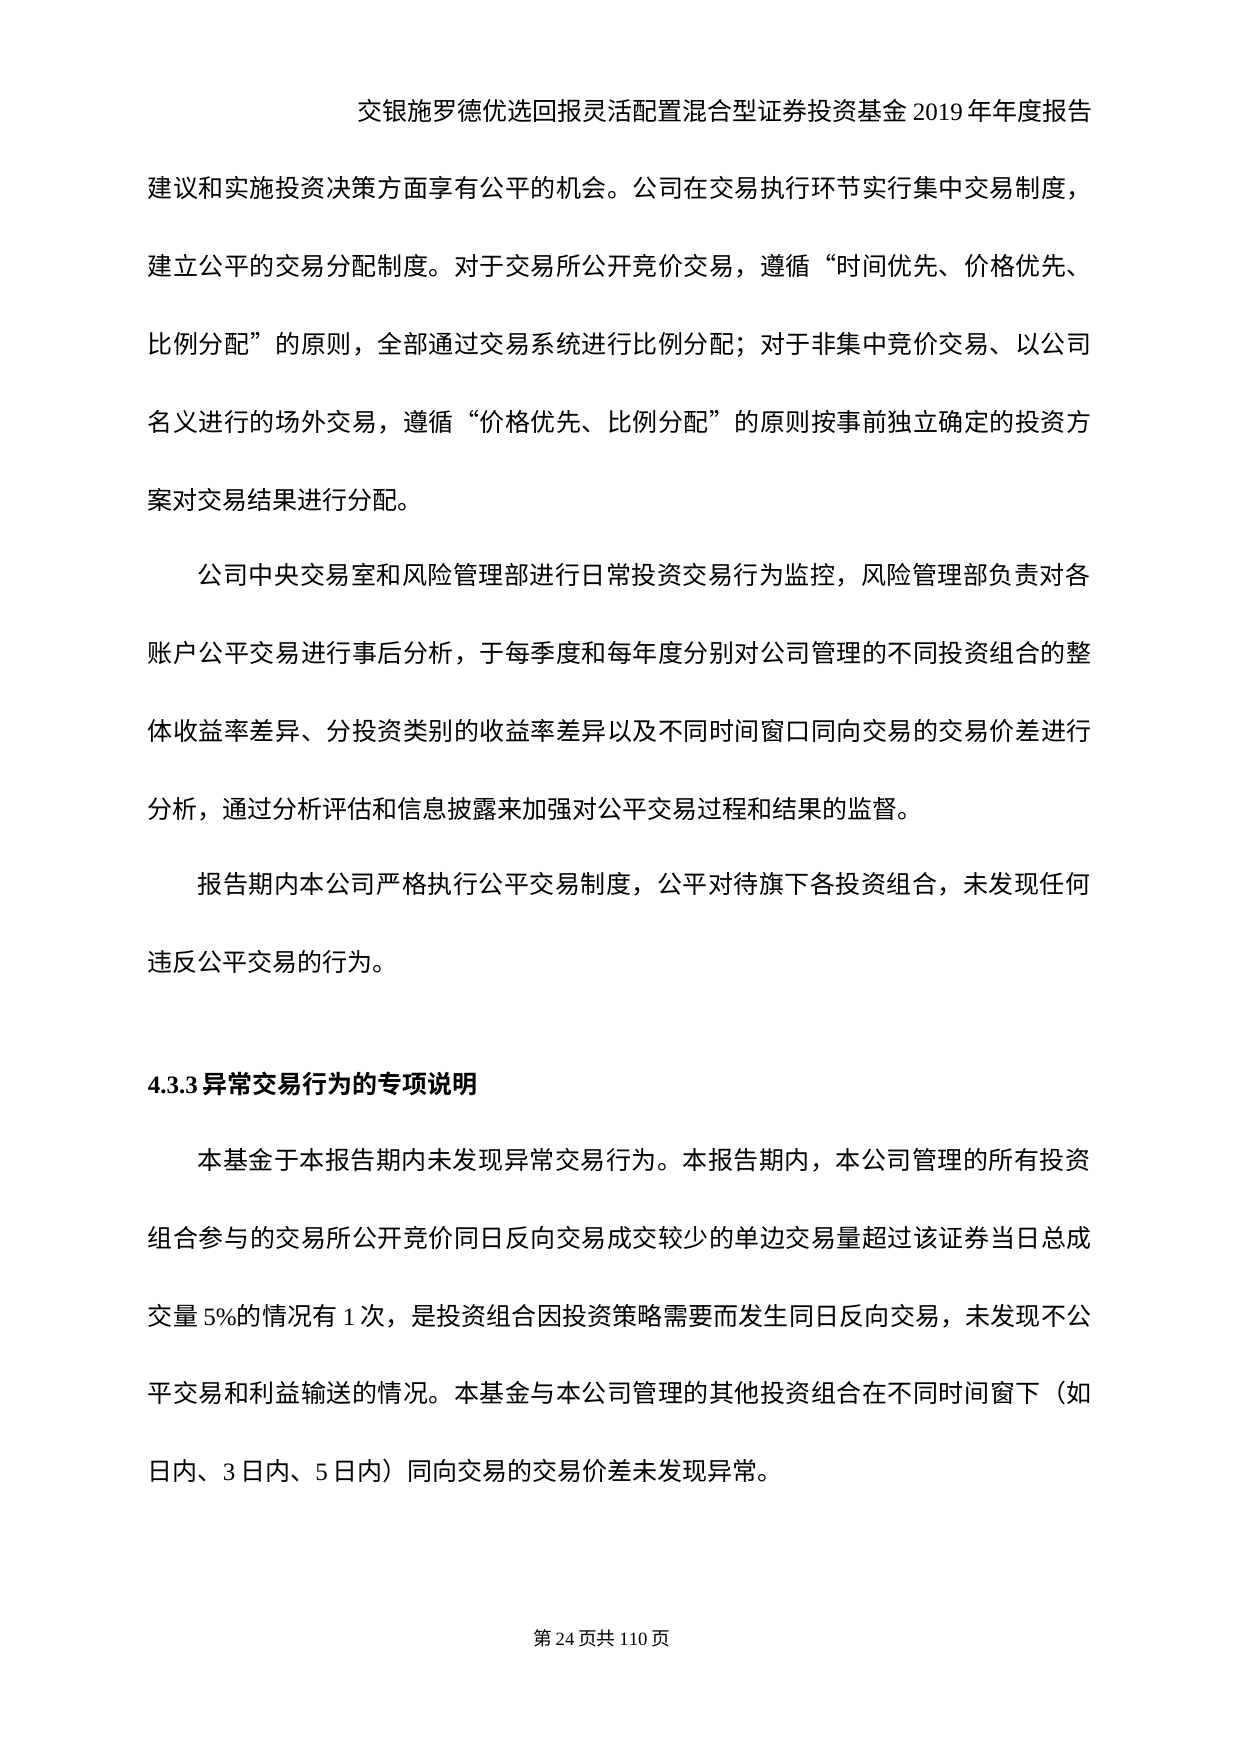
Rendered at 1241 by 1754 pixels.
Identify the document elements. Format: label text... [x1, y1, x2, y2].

text 本基金于本报告期内未发现异常交易行为。本报告期内，本公司管理的所有投资组合参与的交易所公开竞价同日反向交易成交较少的单边交易量超过该证券当日总成交量5%的情况有1次，是投资组合因投资策略需要而发生同日反向交易，未发现不公平交易和利益输送的情况。本基金与本公司管理的其他投资组合在不同时间窗下（如日内、3日内、5日内）同向交易的交易价差未发现异常。 [148, 1126, 1092, 1502]
text 公司中央交易室和风险管理部进行日常投资交易行为监控，风险管理部负责对各账户公平交易进行事后分析，于每季度和每年度分别对公司管理的不同投资组合的整体收益率差异、分投资类别的收益率差异以及不同时间窗口同向交易的交易价差进行分析，通过分析评估和信息披露来加强对公平交易过程和结果的监督。 [148, 541, 1092, 840]
text 4.3.3异常交易行为的专项说明 [148, 1051, 1092, 1116]
text 报告期内本公司严格执行公平交易制度，公平对待旗下各投资组合，未发现任何违反公平交易的行为。 [148, 850, 1092, 993]
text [148, 154, 1092, 531]
